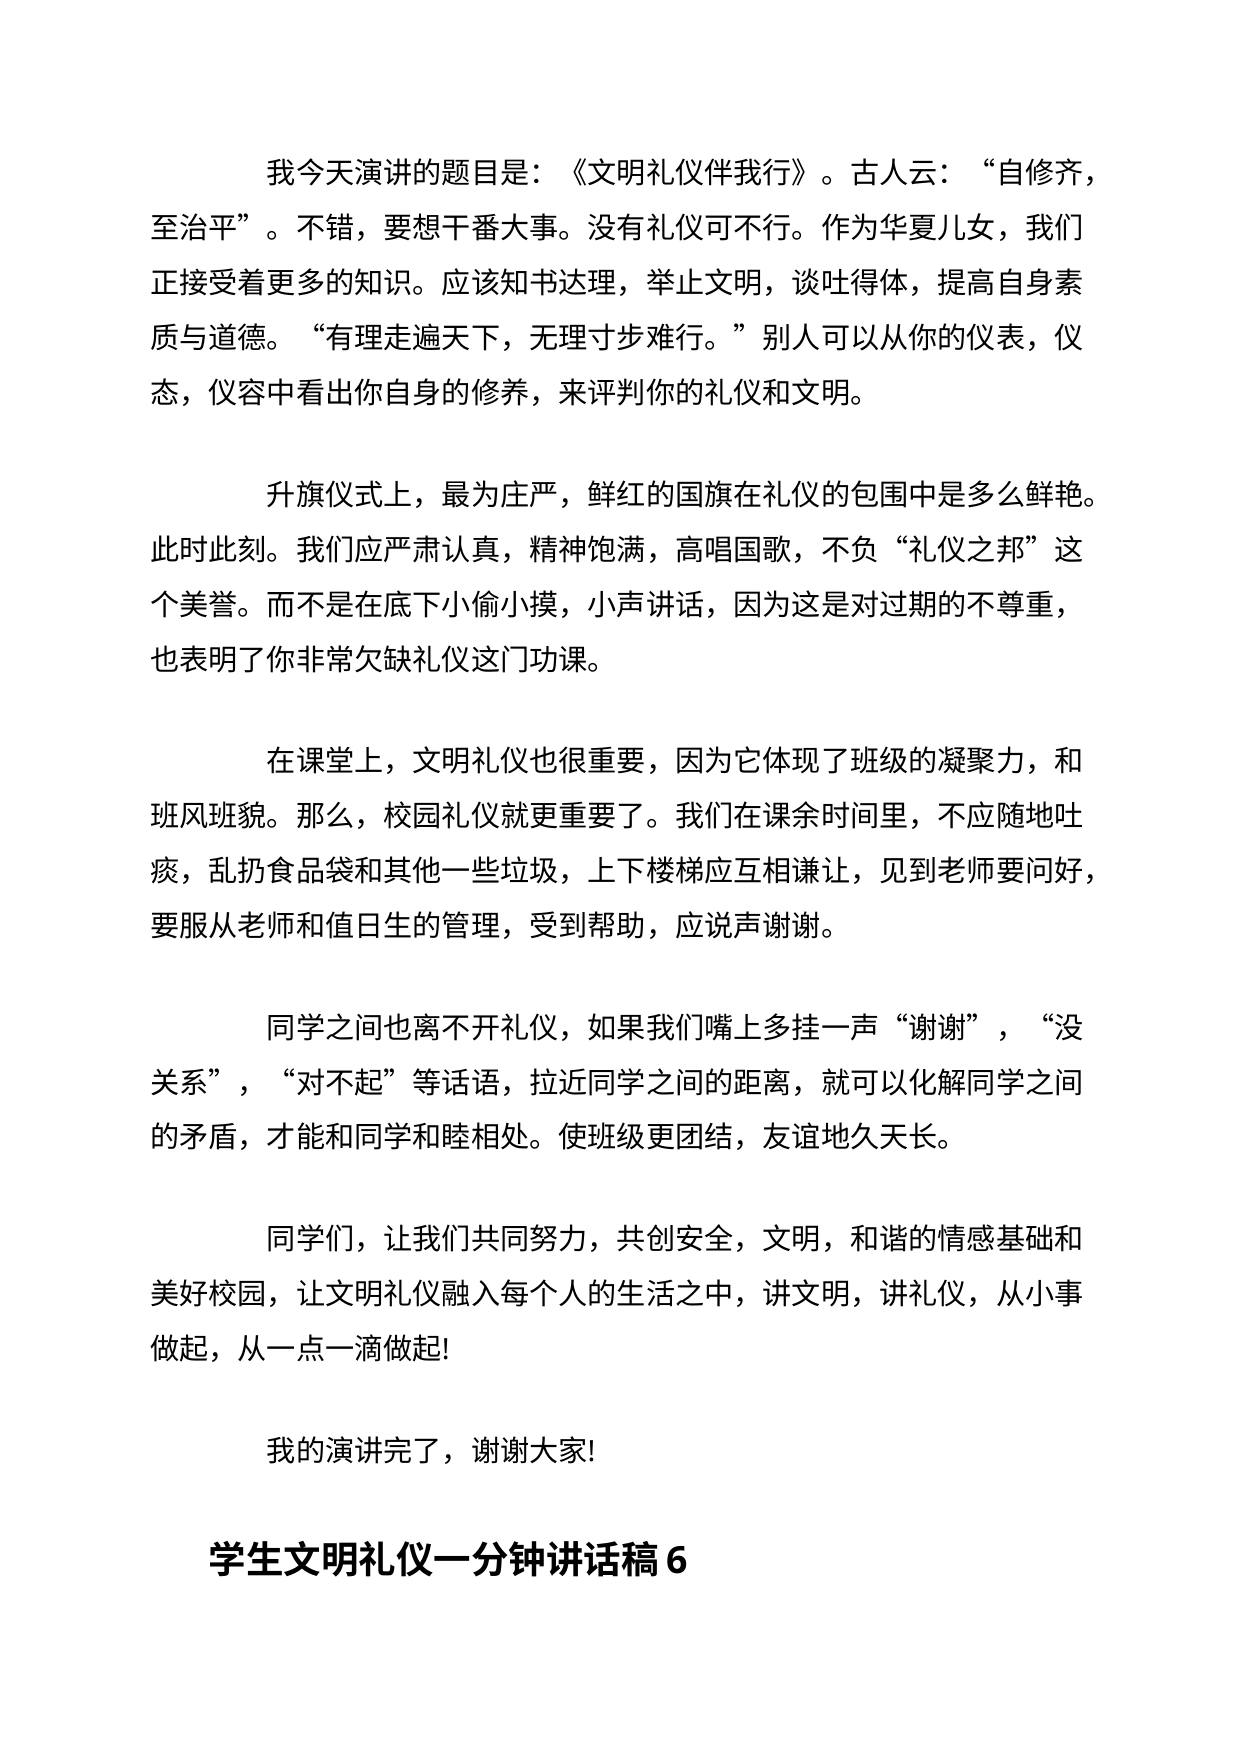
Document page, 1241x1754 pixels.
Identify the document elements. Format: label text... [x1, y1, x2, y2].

text 学生文明礼仪一分钟讲话稿6 [150, 1529, 1090, 1584]
text 同学之间也离不开礼仪，如果我们嘴上多挂一声“谢谢”，“没关系”，“对不起”等话语，拉近同学之间的距离，就可以化解同学之间的矛盾，才能和同学和睦相处。使班级更团结，友谊地久天长。 [150, 1004, 1090, 1156]
text 我的演讲完了，谢谢大家! [150, 1428, 1090, 1470]
text 我今天演讲的题目是：《文明礼仪伴我行》。古人云：“自修齐，至治平”。不错，要想干番大事。没有礼仪可不行。作为华夏儿女，我们正接受着更多的知识。应该知书达理，举止文明，谈吐得体，提高自身素质与道德。“有理走遍天下，无理寸步难行。”别人可以从你的仪表，仪态，仪容中看出你自身的修养，来评判你的礼仪和文明。 [150, 150, 1090, 412]
text 在课堂上，文明礼仪也很重要，因为它体现了班级的凝聚力，和班风班貌。那么，校园礼仪就更重要了。我们在课余时间里，不应随地吐痰，乱扔食品袋和其他一些垃圾，上下楼梯应互相谦让，见到老师要问好，要服从老师和值日生的管理，受到帮助，应说声谢谢。 [150, 738, 1090, 945]
text 升旗仪式上，最为庄严，鲜红的国旗在礼仪的包围中是多么鲜艳。此时此刻。我们应严肃认真，精神饱满，高唱国歌，不负“礼仪之邦”这个美誉。而不是在底下小偷小摸，小声讲话，因为这是对过期的不尊重，也表明了你非常欠缺礼仪这门功课。 [150, 471, 1090, 678]
text 同学们，让我们共同努力，共创安全，文明，和谐的情感基础和美好校园，让文明礼仪融入每个人的生活之中，讲文明，讲礼仪，从小事做起，从一点一滴做起! [150, 1216, 1090, 1368]
